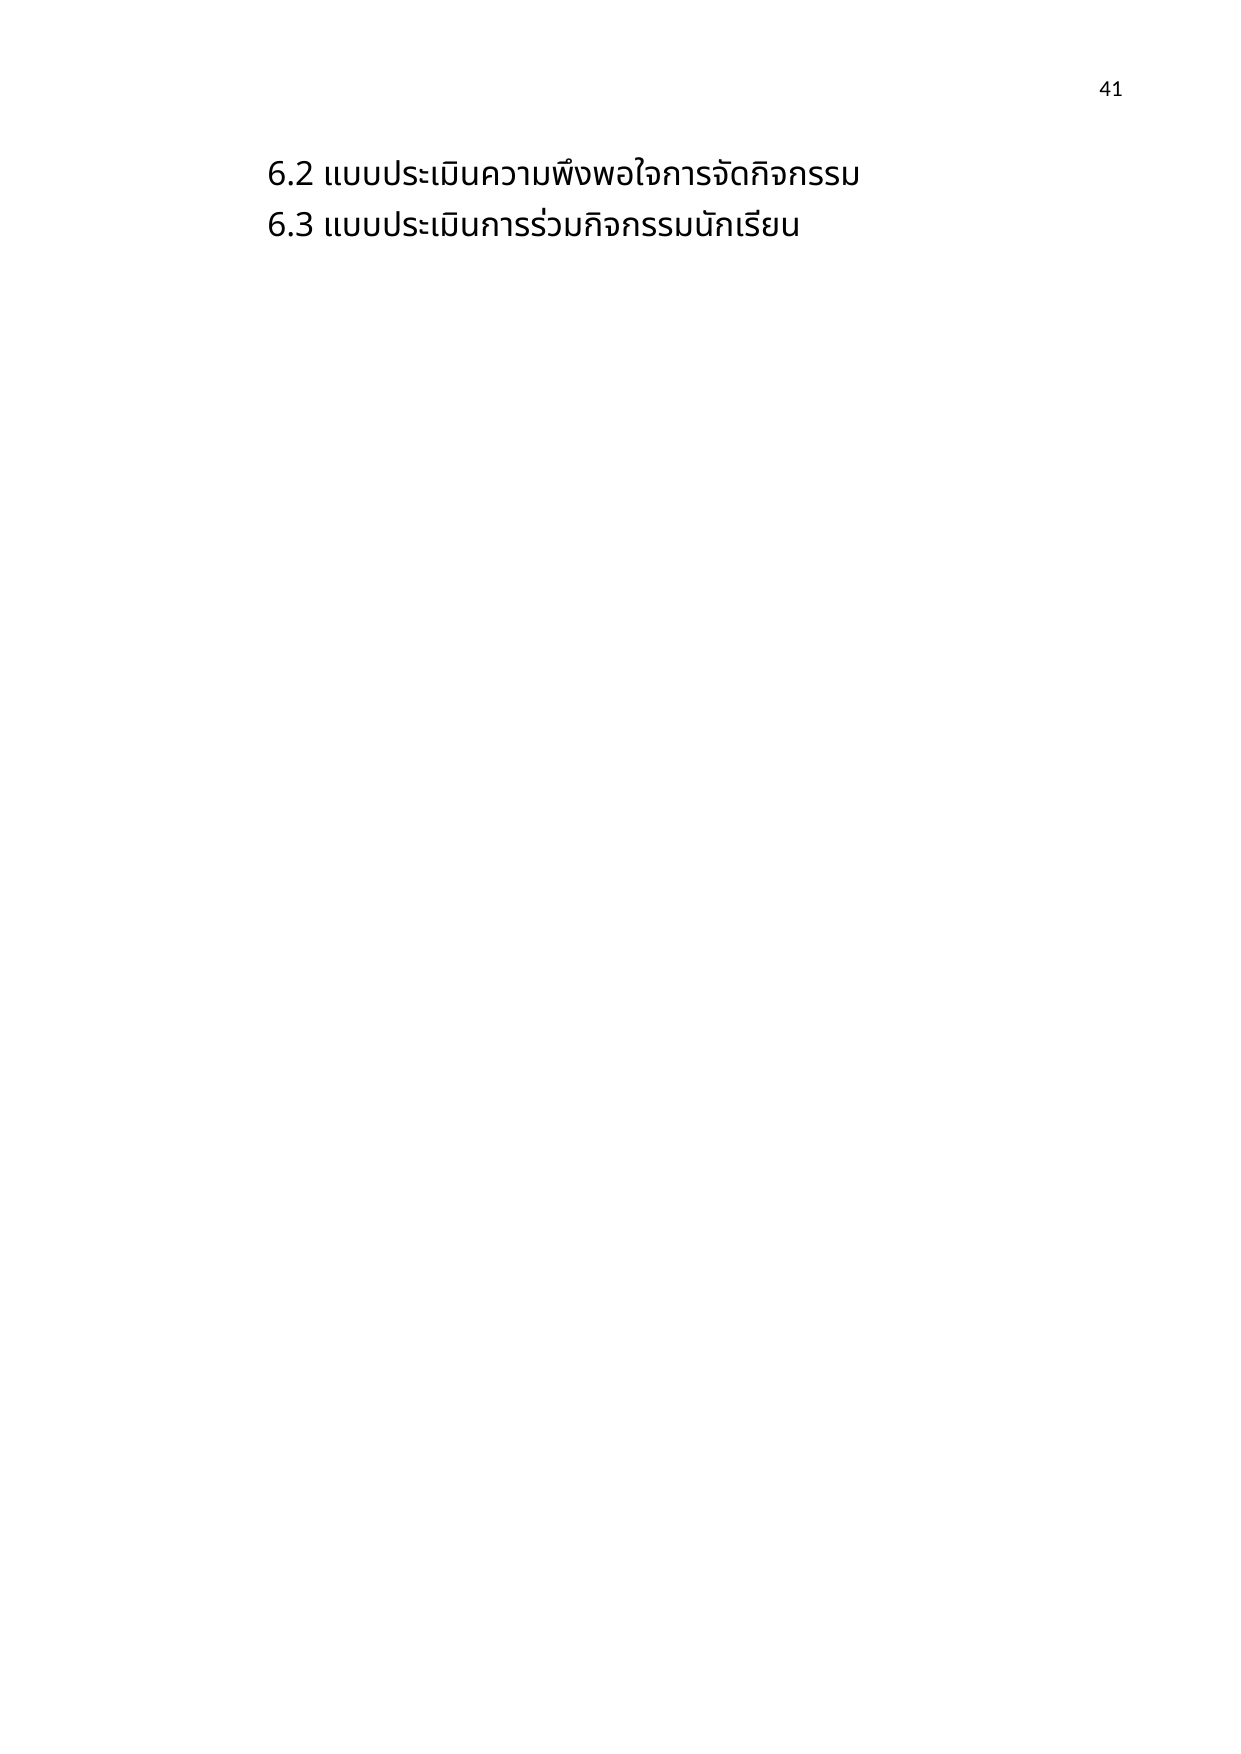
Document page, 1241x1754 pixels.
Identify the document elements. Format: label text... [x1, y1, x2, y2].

text 6.2 แบบประเมินความพึงพอใจการจัดกิจกรรม [192, 150, 1172, 201]
text 6.3 แบบประเมินการร่วมกิจกรรมนักเรียน [192, 201, 1172, 251]
